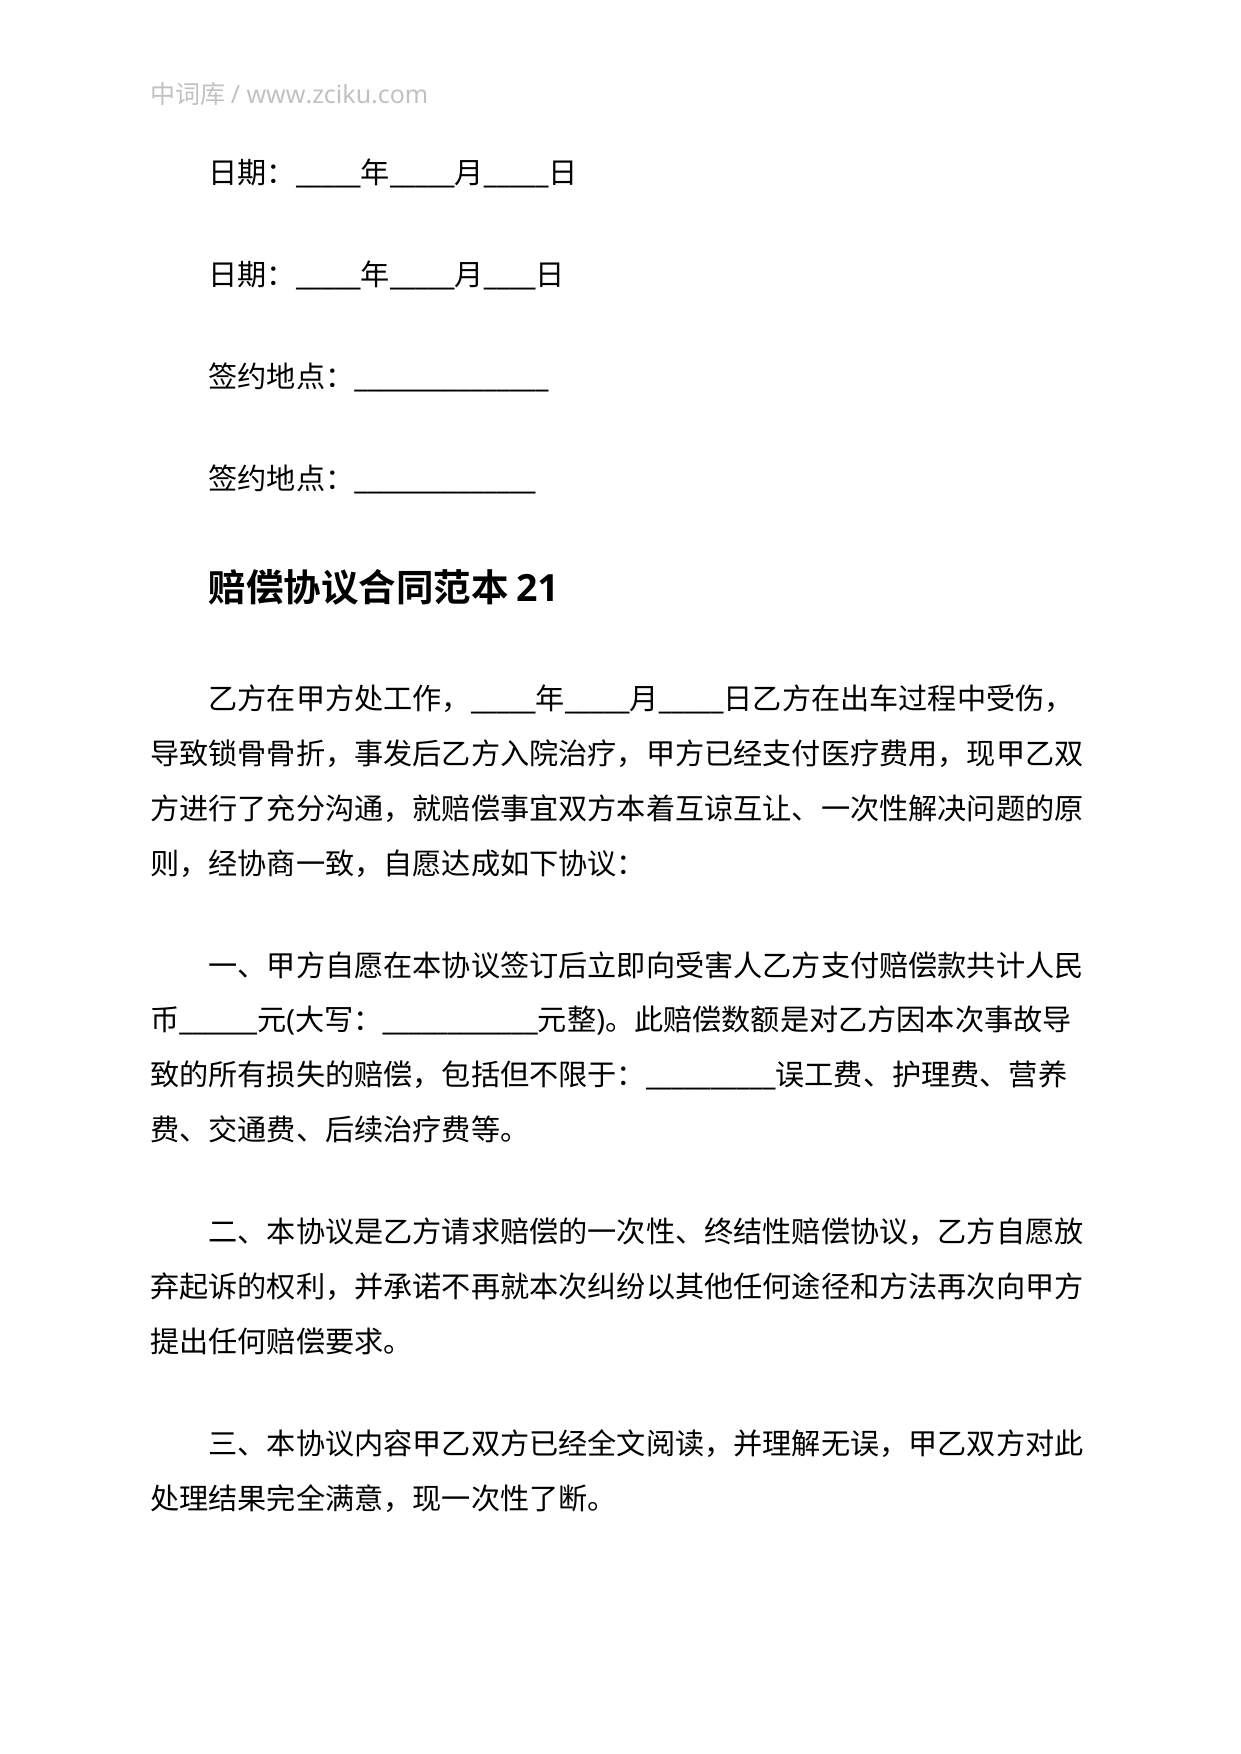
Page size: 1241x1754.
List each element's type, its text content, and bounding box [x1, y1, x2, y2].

text 日期：_____年_____月____日 [150, 252, 1090, 294]
text 一、甲方自愿在本协议签订后立即向受害人乙方支付赔偿款共计人民币______元(大写：____________元整)。此赔偿数额是对乙方因本次事故导致的所有损失的赔偿，包括但不限于：__________误工费、护理费、营养费、交通费、后续治疗费等。 [150, 942, 1090, 1149]
text 签约地点：_______________ [150, 354, 1090, 396]
text 二、本协议是乙方请求赔偿的一次性、终结性赔偿协议，乙方自愿放弃起诉的权利，并承诺不再就本次纠纷以其他任何途径和方法再次向甲方提出任何赔偿要求。 [150, 1209, 1090, 1361]
text 乙方在甲方处工作，_____年_____月_____日乙方在出车过程中受伤，导致锁骨骨折，事发后乙方入院治疗，甲方已经支付医疗费用，现甲乙双方进行了充分沟通，就赔偿事宜双方本着互谅互让、一次性解决问题的原则，经协商一致，自愿达成如下协议： [150, 676, 1090, 883]
text 三、本协议内容甲乙双方已经全文阅读，并理解无误，甲乙双方对此处理结果完全满意，现一次性了断。 [150, 1420, 1090, 1517]
text 日期：_____年_____月_____日 [150, 150, 1090, 192]
text 签约地点：______________ [150, 456, 1090, 498]
text 赔偿协议合同范本21 [150, 558, 1090, 612]
